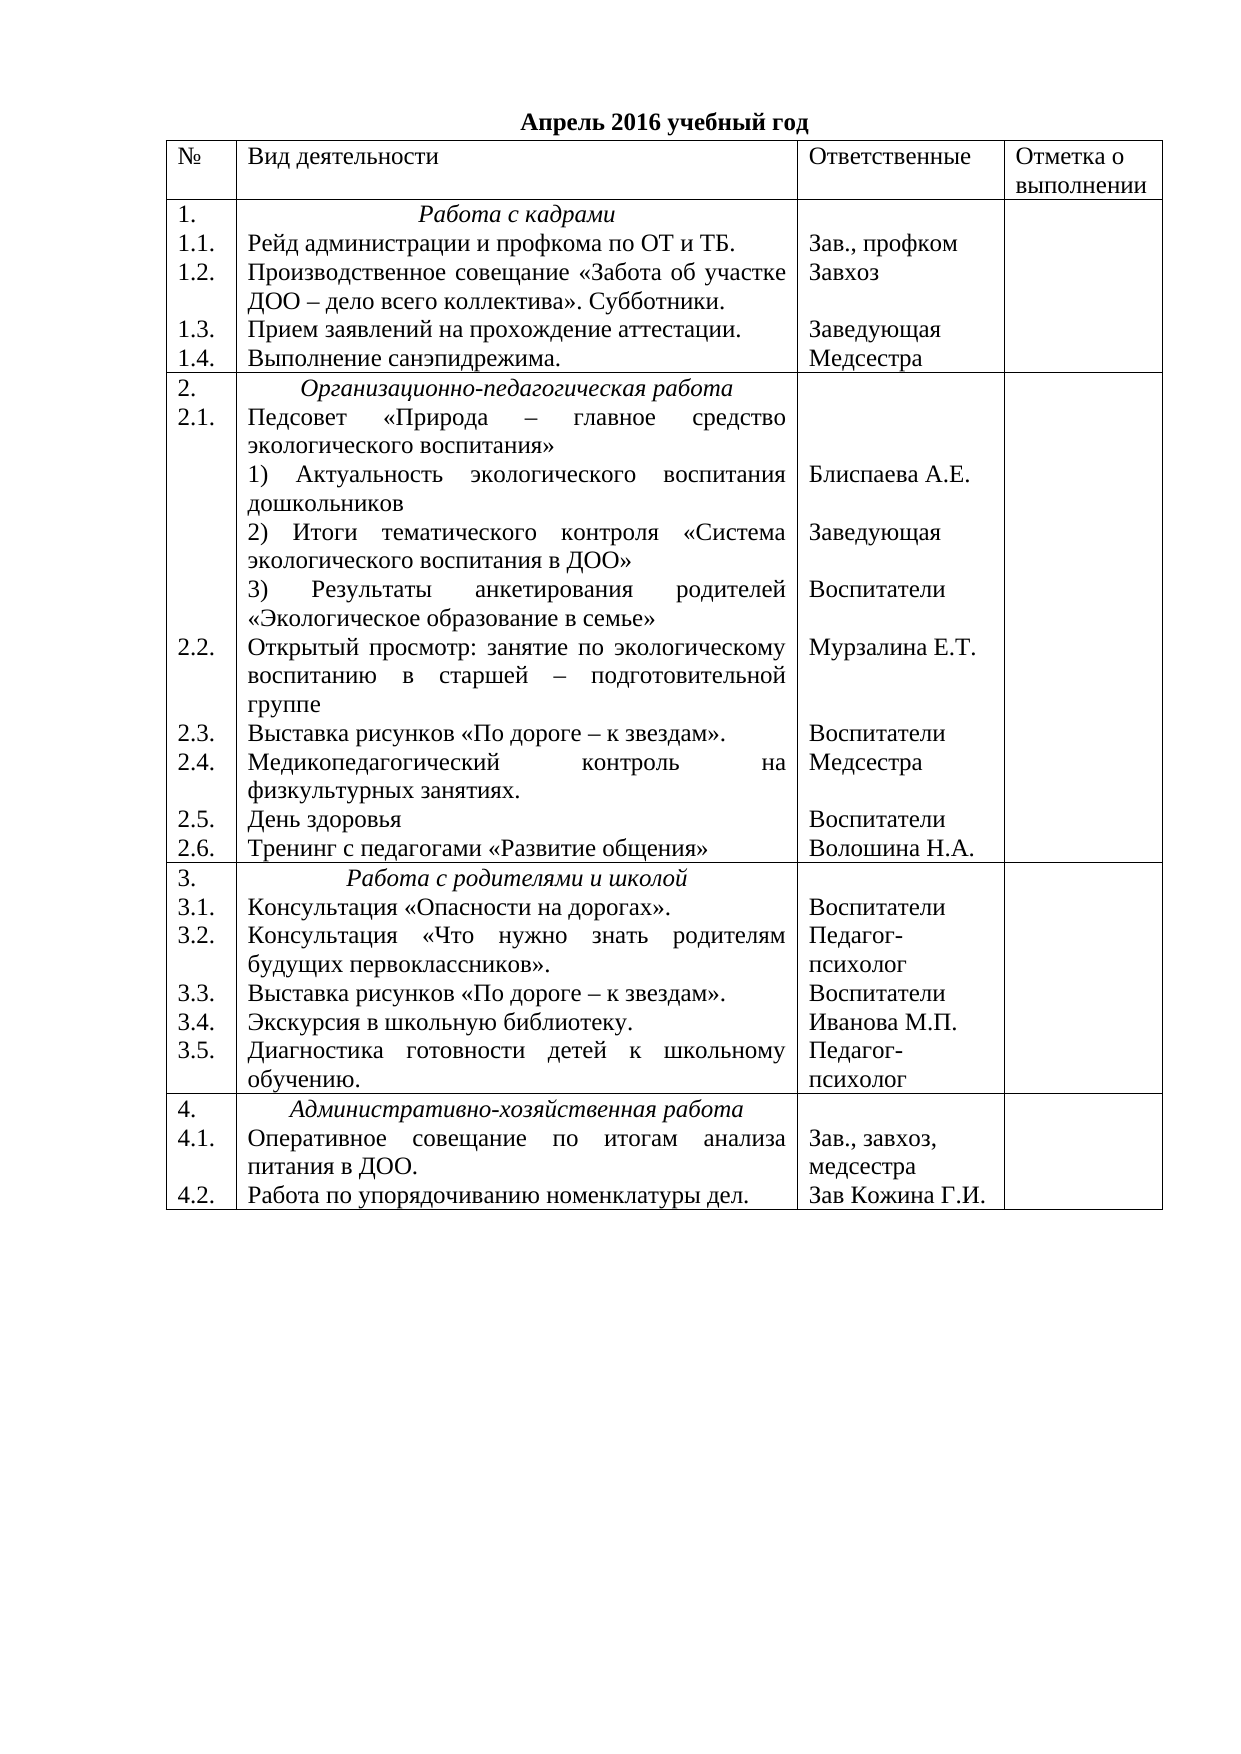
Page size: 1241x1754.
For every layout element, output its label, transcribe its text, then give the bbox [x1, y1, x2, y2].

table_cell Зав., завхоз, медсестра Зав Кожина Г.И. [798, 1094, 1004, 1209]
table_cell Административно-хозяйственная работа Оперативное совещание по итогам анализа питания в ДОО. Работа по упорядочиванию номенклатуры дел. [237, 1094, 797, 1209]
table_header Ответственные [798, 141, 1004, 198]
table_cell Организационно-педагогическая работа Педсовет «Природа – главное средство экологического воспитания» 1) Актуальность экологического воспитания дошкольников 2) Итоги тематического контроля «Система экологического воспитания в ДОО» 3) Результаты анкетирования родителей «Экологическое образование в семье» Открытый просмотр: занятие по экологическому воспитанию в старшей – подготовительной группе Выставка рисунков «По дороге – к звездам». Медикопедагогический контроль на физкультурных занятиях. День здоровья Тренинг с педагогами «Развитие общения» [237, 373, 797, 862]
table_header № [167, 141, 236, 198]
table_cell 3. 3.1. 3.2. 3.3. 3.4. 3.5. [167, 863, 236, 1093]
table_cell Работа с кадрами Рейд администрации и профкома по ОТ и ТБ. Производственное совещание «Забота об участке ДОО – дело всего коллектива». Субботники. Прием заявлений на прохождение аттестации. Выполнение санэпидрежима. [237, 200, 797, 372]
table_cell Блиспаева А.Е. Заведующая Воспитатели Мурзалина Е.Т. Воспитатели Медсестра Воспитатели Волошина Н.А. [798, 373, 1004, 862]
table_cell [1005, 863, 1162, 1093]
table_cell Работа с родителями и школой Консультация «Опасности на дорогах». Консультация «Что нужно знать родителям будущих первоклассников». Выставка рисунков «По дороге – к звездам». Экскурсия в школьную библиотеку. Диагностика готовности детей к школьному обучению. [237, 863, 797, 1093]
table_cell [1005, 1094, 1162, 1209]
text Апрель 2016 учебный год [177, 107, 1152, 136]
table_cell 1. 1.1. 1.2. 1.3. 1.4. [167, 200, 236, 372]
table_cell Зав., профком Завхоз Заведующая Медсестра [798, 200, 1004, 372]
table_header Вид деятельности [237, 141, 797, 198]
table_cell Воспитатели Педагог-психолог Воспитатели Иванова М.П. Педагог-психолог [798, 863, 1004, 1093]
table_cell 2. 2.1. 2.2. 2.3. 2.4. 2.5. 2.6. [167, 373, 236, 862]
table_cell 4. 4.1. 4.2. [167, 1094, 236, 1209]
table_header Отметка о выполнении [1005, 141, 1162, 198]
table_cell [1005, 200, 1162, 372]
table_cell [1005, 373, 1162, 862]
